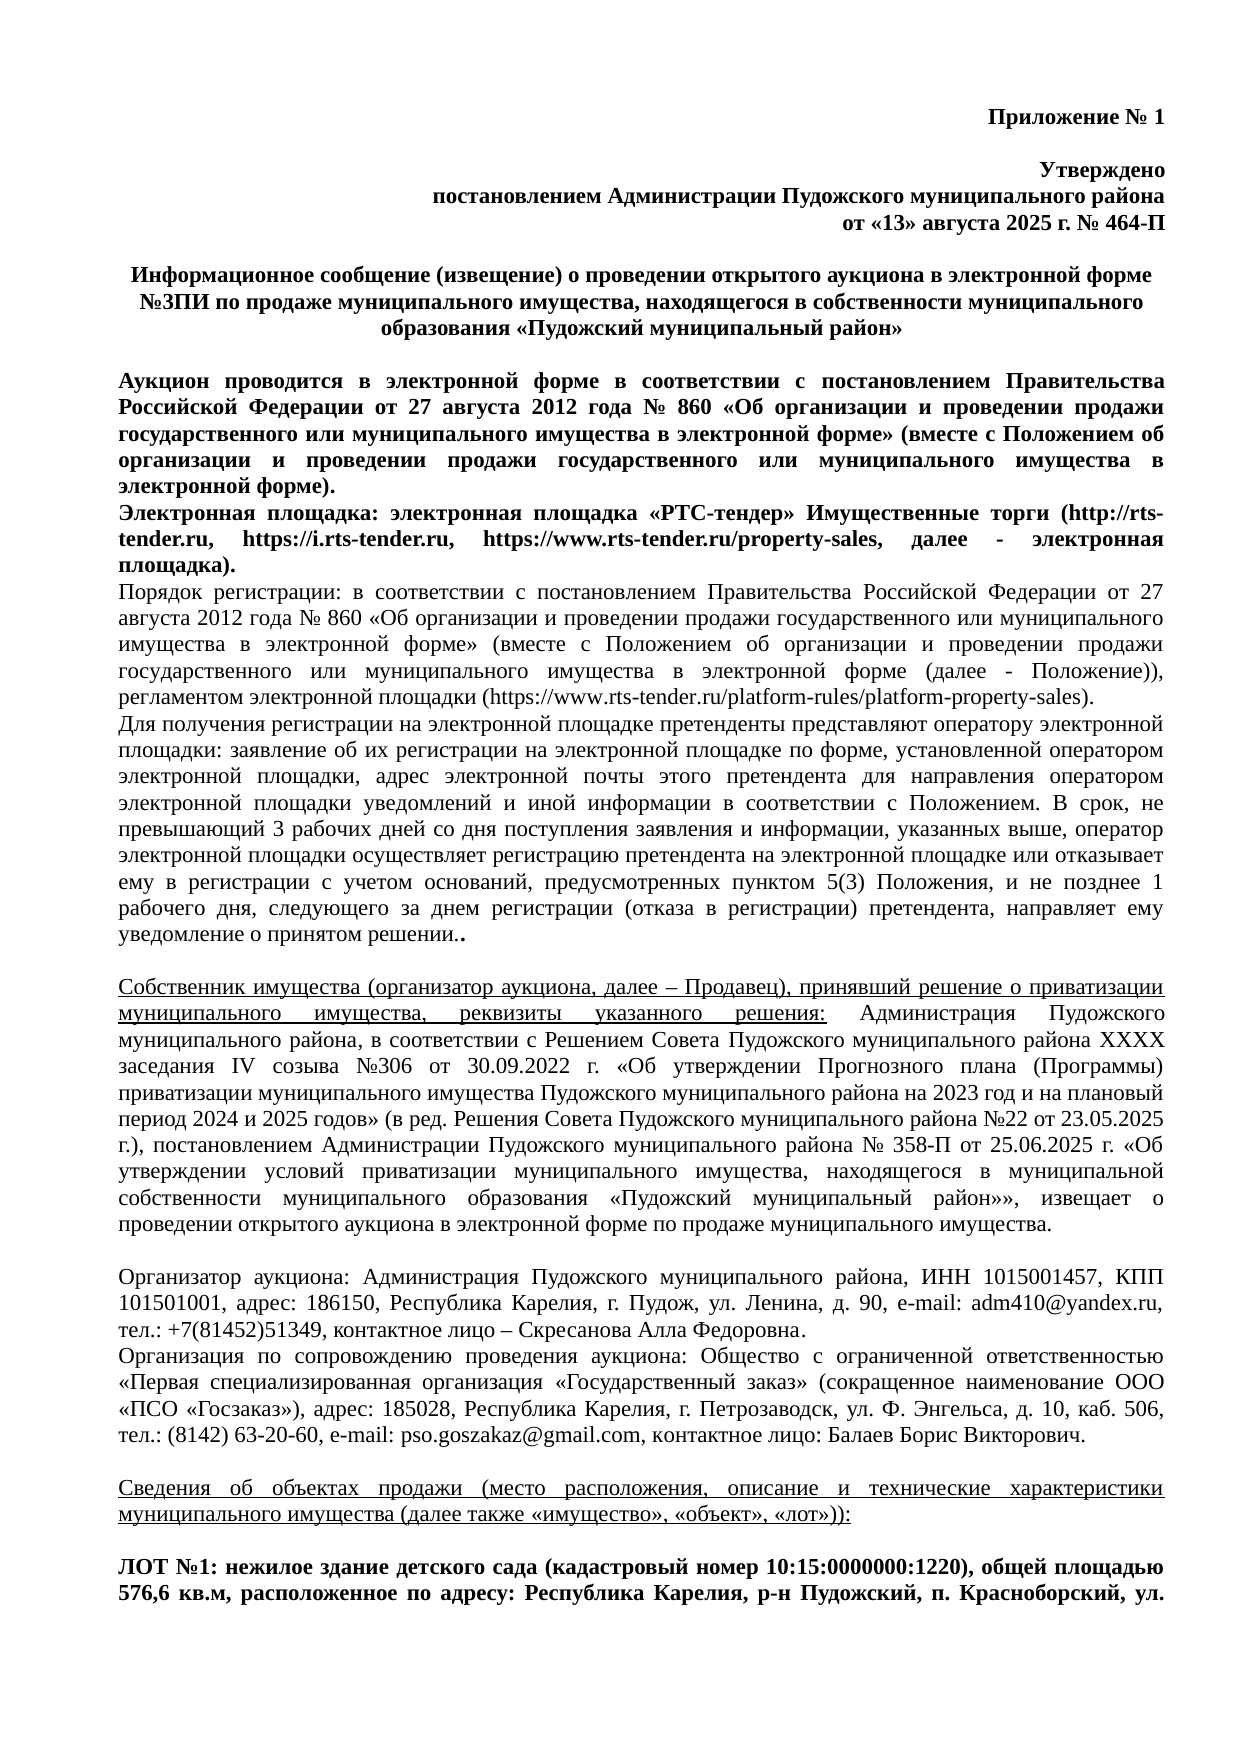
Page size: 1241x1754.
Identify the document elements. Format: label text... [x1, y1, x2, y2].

text Сведения об объектах продажи (место расположения, описание и технические характеристики муниципального имущества (далее также «имущество», «объект», «лот»)): [118, 1498, 1165, 1527]
text Утверждено [118, 156, 1165, 182]
text Аукцион проводится в электронной форме в соответствии с постановлением Правительства Российской Федерации от 27 августа 2012 года № 860 «Об организации и проведении продажи государственного или муниципального имущества в электронной форме» (вместе с Положением об организации и проведении продажи государственного или муниципального имущества в электронной форме). [118, 367, 1165, 499]
text Для получения регистрации на электронной площадке претенденты представляют оператору электронной площадки: заявление об их регистрации на электронной площадке по форме, установленной оператором электронной площадки, адрес электронной почты этого претендента для направления оператором электронной площадки уведомлений и иной информации в соответствии с Положением. В срок, не превышающий 3 рабочих дней со дня поступления заявления и информации, указанных выше, оператор электронной площадки осуществляет регистрацию претендента на электронной площадке или отказывает ему в регистрации с учетом оснований, предусмотренных пунктом 5(3) Положения, и не позднее 1 рабочего дня, следующего за днем регистрации (отказа в регистрации) претендента, направляет ему уведомление о принятом решении.. [118, 709, 1165, 947]
text Приложение № 1 [118, 103, 1165, 130]
text Организатор аукциона: Администрация Пудожского муниципального района, ИНН 1015001457, КПП 101501001, адрес: 186150, Республика Карелия, г. Пудож, ул. Ленина, д. 90, е-mail: adm410@yandex.ru, тел.: +7(81452)51349, контактное лицо – Скресанова Алла Федоровна. [118, 1263, 1165, 1342]
text Сведения об объектах продажи (место расположения, описание и технические характеристики муниципального имущества (далее также «имущество», «объект», «лот»)): [118, 1474, 1165, 1497]
text Порядок регистрации: в соответствии с постановлением Правительства Российской Федерации от 27 августа 2012 года № 860 «Об организации и проведении продажи государственного или муниципального имущества в электронной форме» (вместе с Положением об организации и проведении продажи государственного или муниципального имущества в электронной форме (далее - Положение)), регламентом электронной площадки (https://www.rts-tender.ru/platform-rules/platform-property-sales). [118, 578, 1165, 709]
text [118, 1553, 1165, 1606]
text от «13» августа 2025 г. № 464-П [118, 209, 1165, 235]
text постановлением Администрации Пудожского муниципального района [118, 182, 1165, 209]
text Организация по сопровождению проведения аукциона: Общество с ограниченной ответственностью «Первая специализированная организация «Государственный заказ» (сокращенное наименование ООО «ПСО «Госзаказ»), адрес: 185028, Республика Карелия, г. Петрозаводск, ул. Ф. Энгельса, д. 10, каб. 506, тел.: (8142) 63-20-60, e-mail: pso.goszakaz@gmail.com, контактное лицо: Балаев Борис Викторович. [118, 1342, 1165, 1447]
text Информационное сообщение (извещение) о проведении открытого аукциона в электронной форме №3ПИ по продаже муниципального имущества, находящегося в собственности муниципального образования «Пудожский муниципальный район» [118, 262, 1165, 341]
text Собственник имущества (организатор аукциона, далее – Продавец), принявший решение о приватизации муниципального имущества, реквизиты указанного решения: Администрация Пудожского муниципального района, в соответствии с Решением Совета Пудожского муниципального района XXXX заседания IV созыва №306 от 30.09.2022 г. «Об утверждении Прогнозного плана (Программы) приватизации муниципального имущества Пудожского муниципального района на 2023 год и на плановый период 2024 и 2025 годов» (в ред. Решения Совета Пудожского муниципального района №22 от 23.05.2025 г.), постановлением Администрации Пудожского муниципального района № 358-П от 25.06.2025 г. «Об утверждении условий приватизации муниципального имущества, находящегося в муниципальной собственности муниципального образования «Пудожский муниципальный район»», извещает о проведении открытого аукциона в электронной форме по продаже муниципального имущества. [118, 997, 1165, 1237]
text Электронная площадка: электронная площадка «РТС-тендер» Имущественные торги (http://rts-tender.ru, https://i.rts-tender.ru, https://www.rts-tender.ru/property-sales, далее - электронная площадка). [118, 499, 1165, 578]
